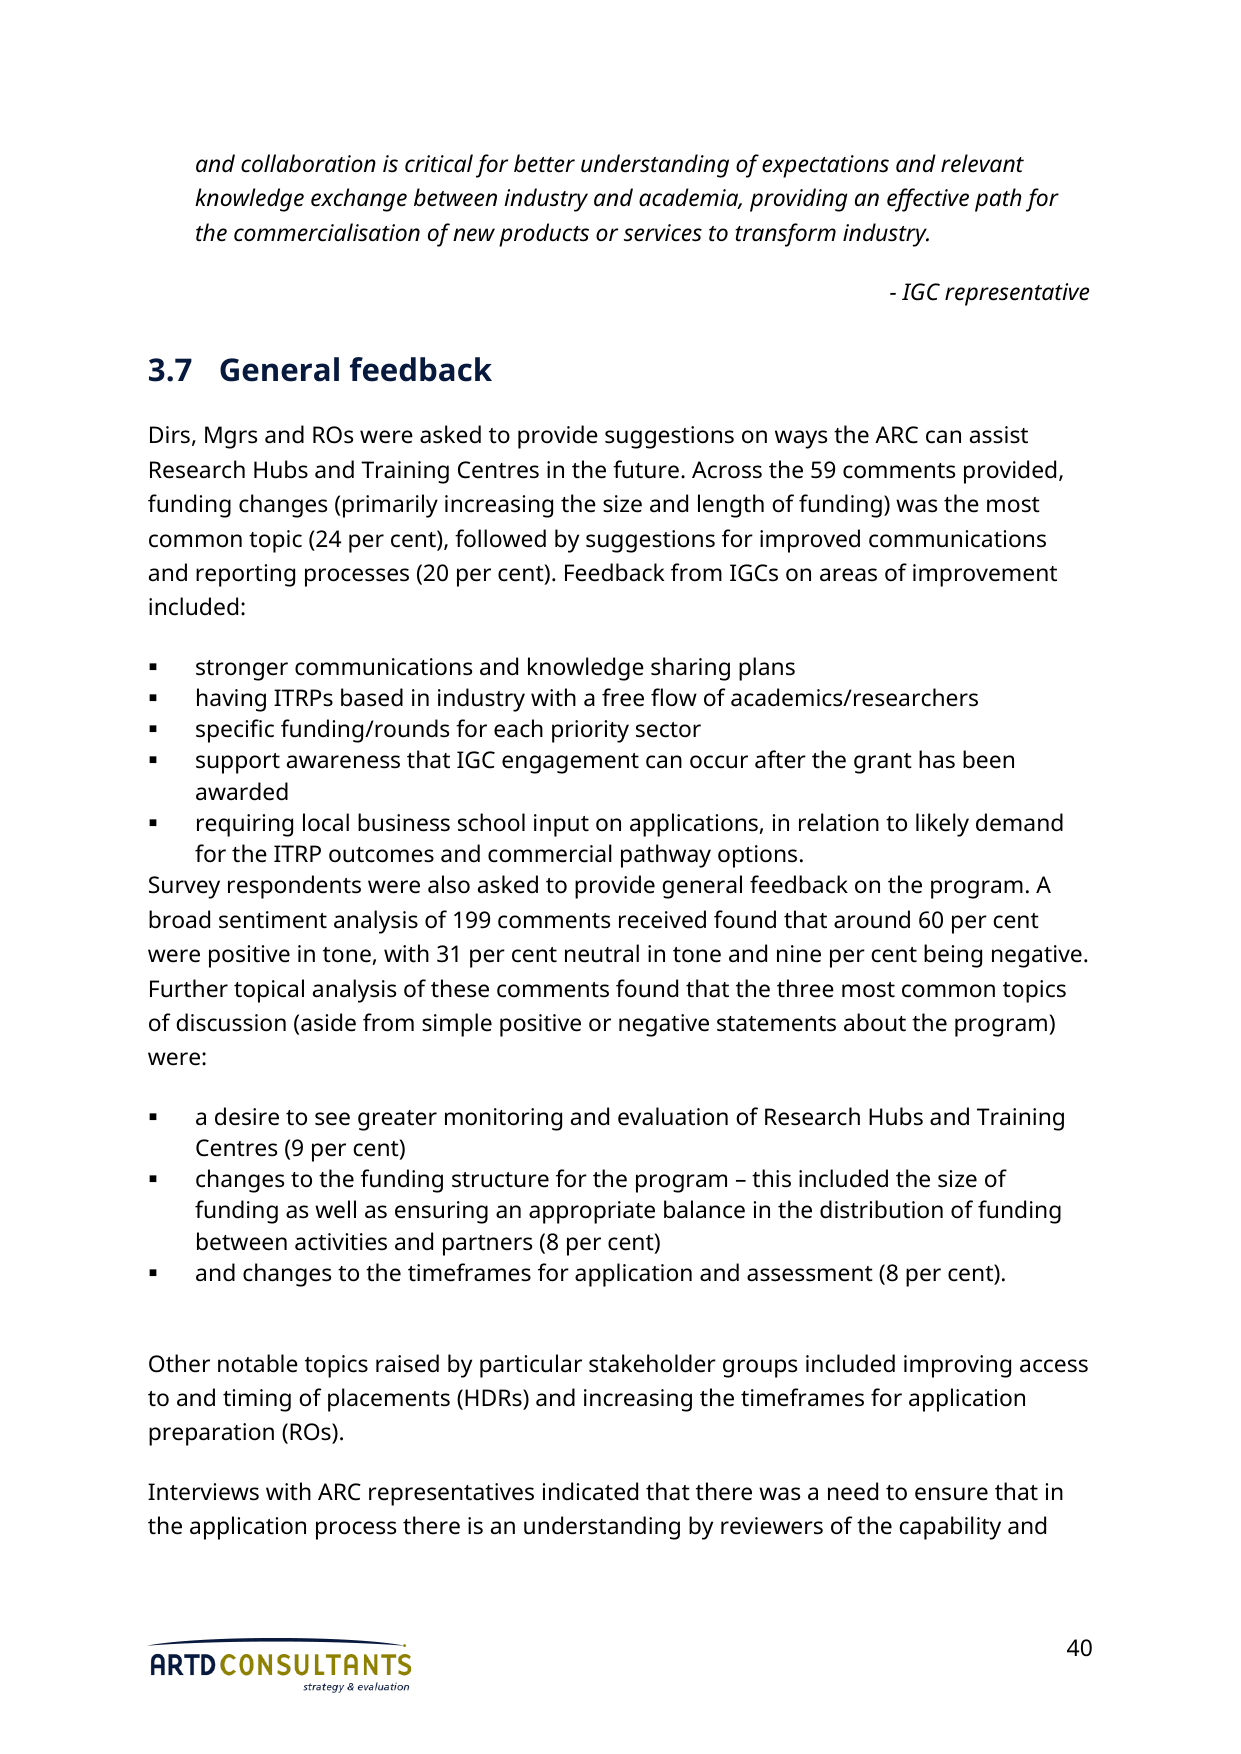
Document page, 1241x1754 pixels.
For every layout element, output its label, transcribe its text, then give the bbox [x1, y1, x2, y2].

text - IGC representative [195, 276, 1092, 307]
list having ITRPs based in industry with a free flow of academics/researchers [148, 682, 1092, 713]
text Other notable topics raised by particular stakeholder groups included improving access to and timing of placements (HDRs) and increasing the timeframes for application preparation (ROs). [148, 1348, 1092, 1448]
list specific funding/rounds for each priority sector [148, 713, 1092, 744]
picture [147, 1638, 412, 1693]
list and changes to the timeframes for application and assessment (8 per cent). [148, 1257, 1092, 1288]
text Dirs, Mgrs and ROs were asked to provide suggestions on ways the ARC can assist Research Hubs and Training Centres in the future. Across the 59 comments provided, funding changes (primarily increasing the size and length of funding) was the most common topic (24 per cent), followed by suggestions for improved communications and reporting processes (20 per cent). Feedback from IGCs on areas of improvement included: [148, 419, 1092, 623]
list stronger communications and knowledge sharing plans [148, 651, 1092, 682]
subtitle General feedback [148, 348, 1092, 390]
list a desire to see greater monitoring and evaluation of Research Hubs and Training Centres (9 per cent) [148, 1101, 1092, 1163]
list requiring local business school input on applications, in relation to likely demand for the ITRP outcomes and commercial pathway options. [148, 807, 1092, 869]
list support awareness that IGC engagement can occur after the grant has been awarded [148, 744, 1092, 807]
text Survey respondents were also asked to provide general feedback on the program. A broad sentiment analysis of 199 comments received found that around 60 per cent were positive in tone, with 31 per cent neutral in tone and nine per cent being negative. Further topical analysis of these comments found that the three most common topics of discussion (aside from simple positive or negative statements about the program) were: [148, 869, 1092, 1073]
list changes to the funding structure for the program – this included the size of funding as well as ensuring an appropriate balance in the distribution of funding between activities and partners (8 per cent) [148, 1163, 1092, 1257]
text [195, 148, 1092, 248]
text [148, 1476, 1092, 1541]
